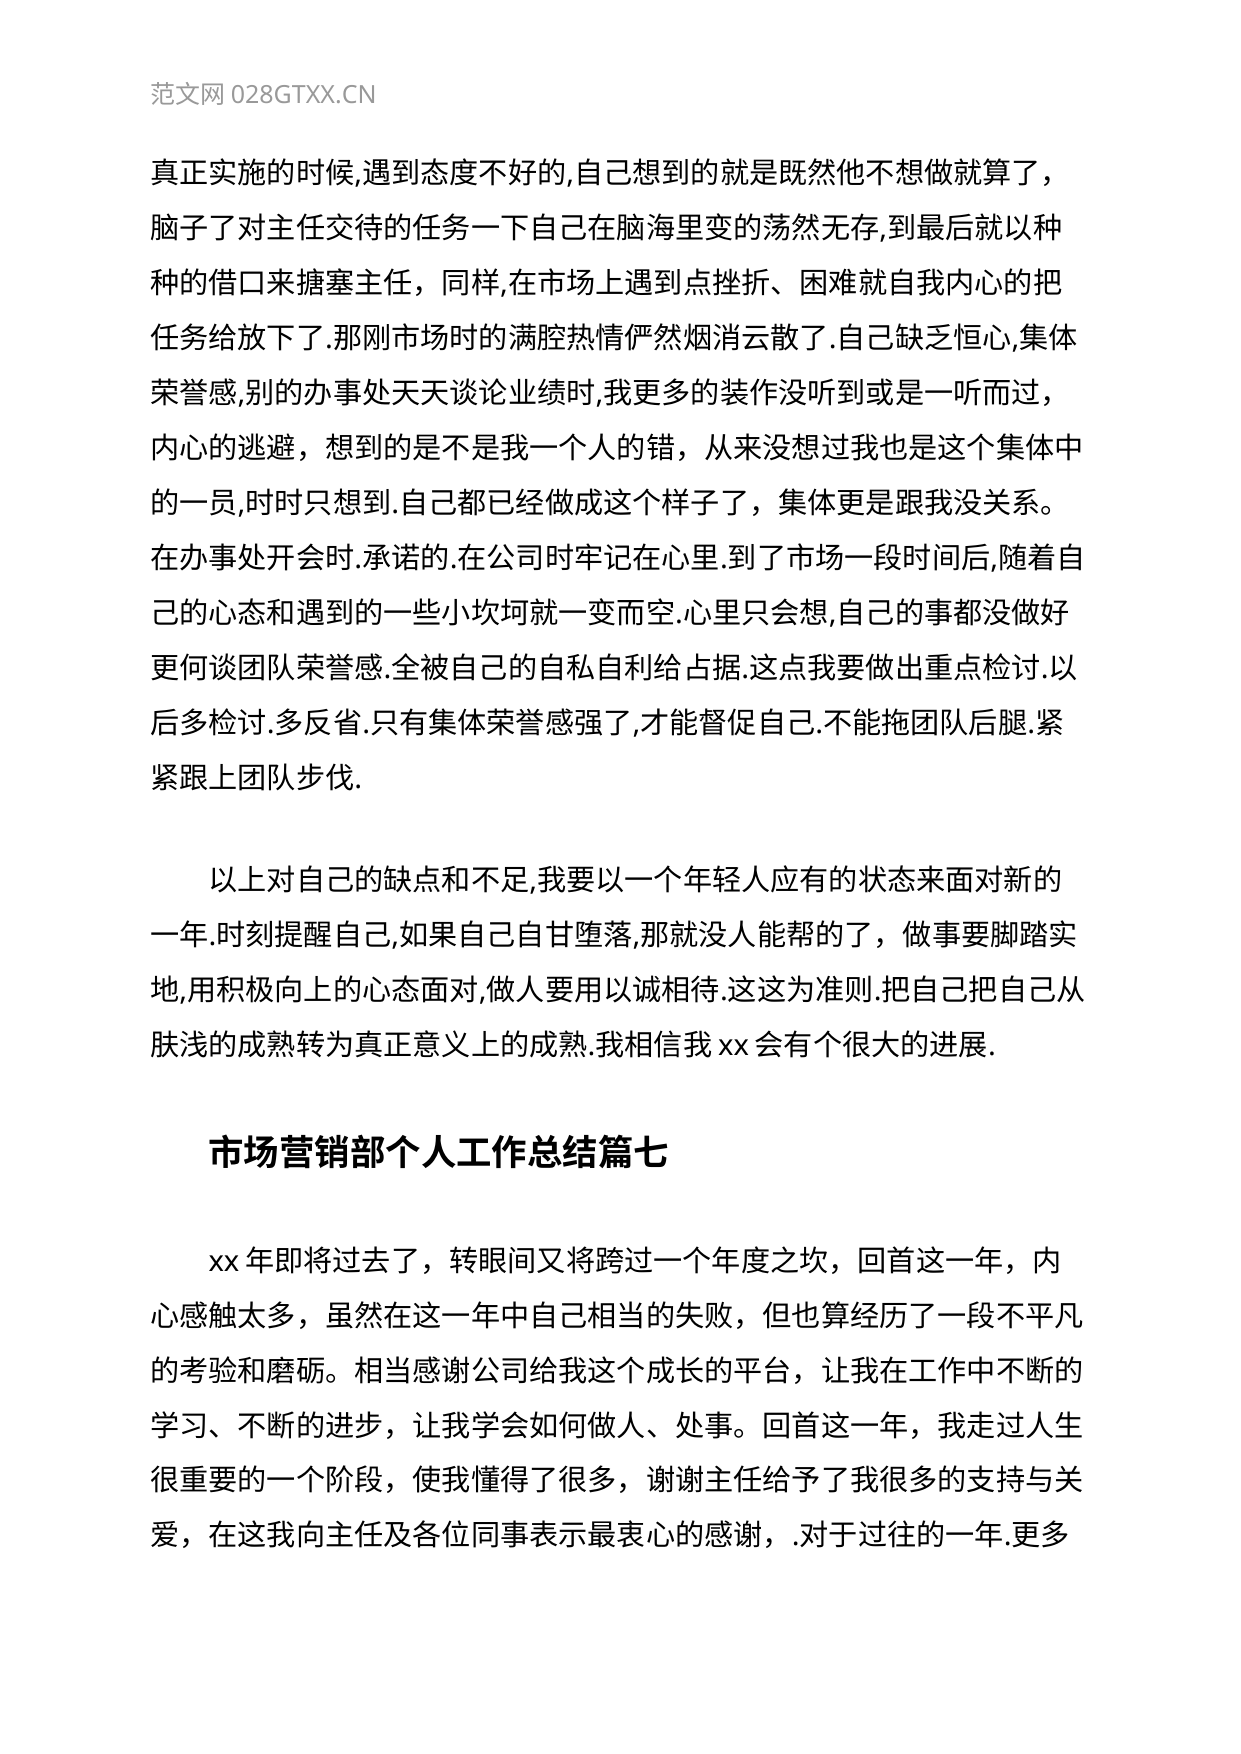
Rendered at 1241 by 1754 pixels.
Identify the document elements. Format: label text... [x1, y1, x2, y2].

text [150, 1237, 1090, 1554]
text 以上对自己的缺点和不足,我要以一个年轻人应有的状态来面对新的一年.时刻提醒自己,如果自己自甘堕落,那就没人能帮的了，做事要脚踏实地,用积极向上的心态面对,做人要用以诚相待.这这为准则.把自己把自己从肤浅的成熟转为真正意义上的成熟.我相信我xx会有个很大的进展. [150, 857, 1090, 1064]
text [150, 150, 1090, 797]
text 市场营销部个人工作总结篇七 [150, 1124, 1090, 1175]
